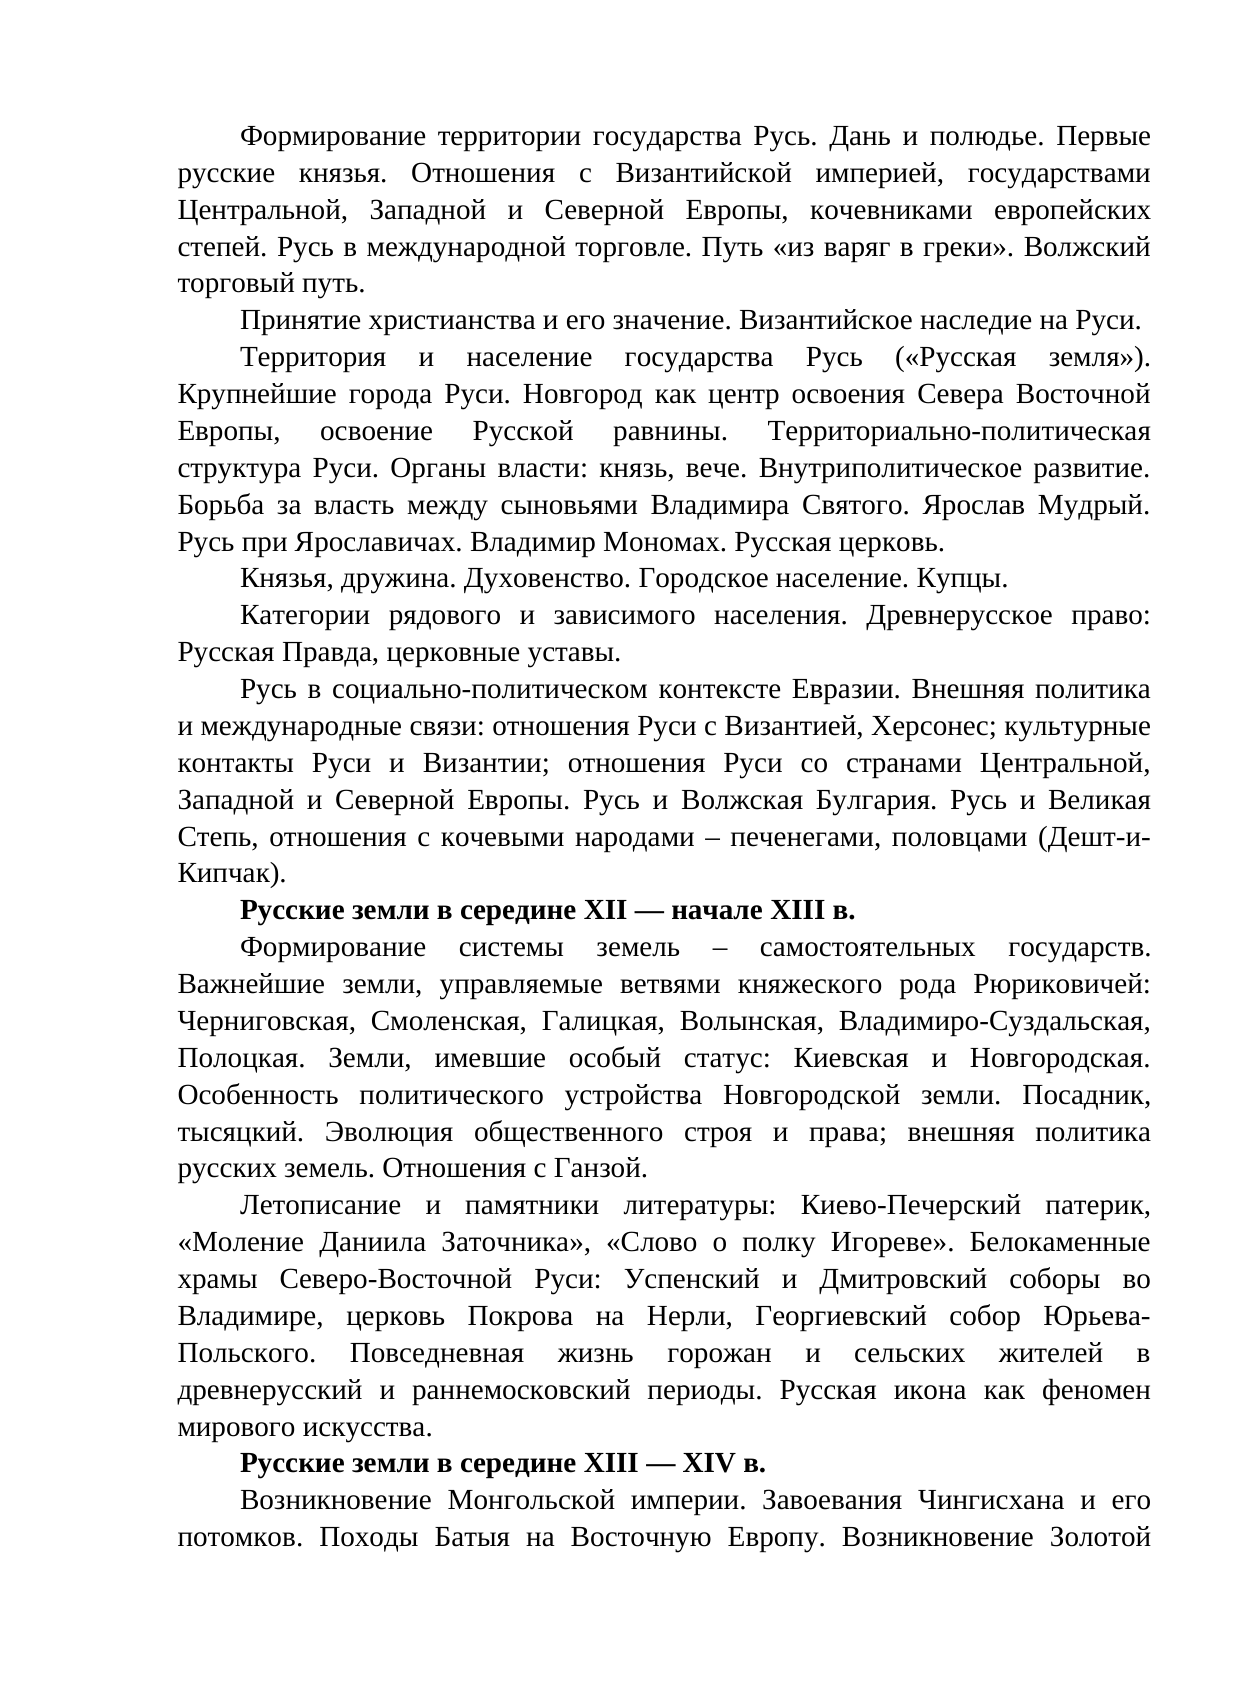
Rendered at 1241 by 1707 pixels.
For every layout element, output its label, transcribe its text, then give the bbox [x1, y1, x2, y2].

text Формирование территории государства Русь. Дань и полюдье. Первые русские князья. Отношения с Византийской империей, государствами Центральной, Западной и Северной Европы, кочевниками европейских степей. Русь в международной торговле. Путь «из варяг в греки». Волжский торговый путь. [177, 118, 1152, 299]
text Принятие христианства и его значение. Византийское наследие на Руси. [177, 302, 1152, 336]
text Русь в социально-политическом контексте Евразии. Внешняя политика и международные связи: отношения Руси с Византией, Херсонес; культурные контакты Руси и Византии; отношения Руси со странами Центральной, Западной и Северной Европы. Русь и Волжская Булгария. Русь и Великая Степь, отношения с кочевыми народами – печенегами, половцами (Дешт-и-Кипчак). [177, 671, 1152, 889]
text Русские земли в середине XIII — XIV в. [177, 1446, 1152, 1479]
text Князья, дружина. Духовенство. Городское население. Купцы. [177, 561, 1152, 594]
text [177, 1482, 1152, 1553]
text Русские земли в середине XII — начале XIII в. [177, 892, 1152, 926]
text Летописание и памятники литературы: Киево-Печерский патерик, «Моление Даниила Заточника», «Слово о полку Игореве». Белокаменные храмы Северо-Восточной Руси: Успенский и Дмитровский соборы во Владимире, церковь Покрова на Нерли, Георгиевский собор Юрьева-Польского. Повседневная жизнь горожан и сельских жителей в древнерусский и раннемосковский периоды. Русская икона как феномен мирового искусства. [177, 1187, 1152, 1442]
text Формирование системы земель ‒ самостоятельных государств. Важнейшие земли, управляемые ветвями княжеского рода Рюриковичей: Черниговская, Смоленская, Галицкая, Волынская, Владимиро-Суздальская, Полоцкая. Земли, имевшие особый статус: Киевская и Новгородская. Особенность политического устройства Новгородской земли. Посадник, тысяцкий. Эволюция общественного строя и права; внешняя политика русских земель. Отношения с Ганзой. [177, 929, 1152, 1184]
text Территория и население государства Русь («Русская земля»). Крупнейшие города Руси. Новгород как центр освоения Севера Восточной Европы, освоение Русской равнины. Территориально-политическая структура Руси. Органы власти: князь, вече. Внутриполитическое развитие. Борьба за власть между сыновьями Владимира Святого. Ярослав Мудрый. Русь при Ярославичах. Владимир Мономах. Русская церковь. [177, 339, 1152, 557]
text Категории рядового и зависимого населения. Древнерусское право: Русская Правда, церковные уставы. [177, 597, 1152, 668]
